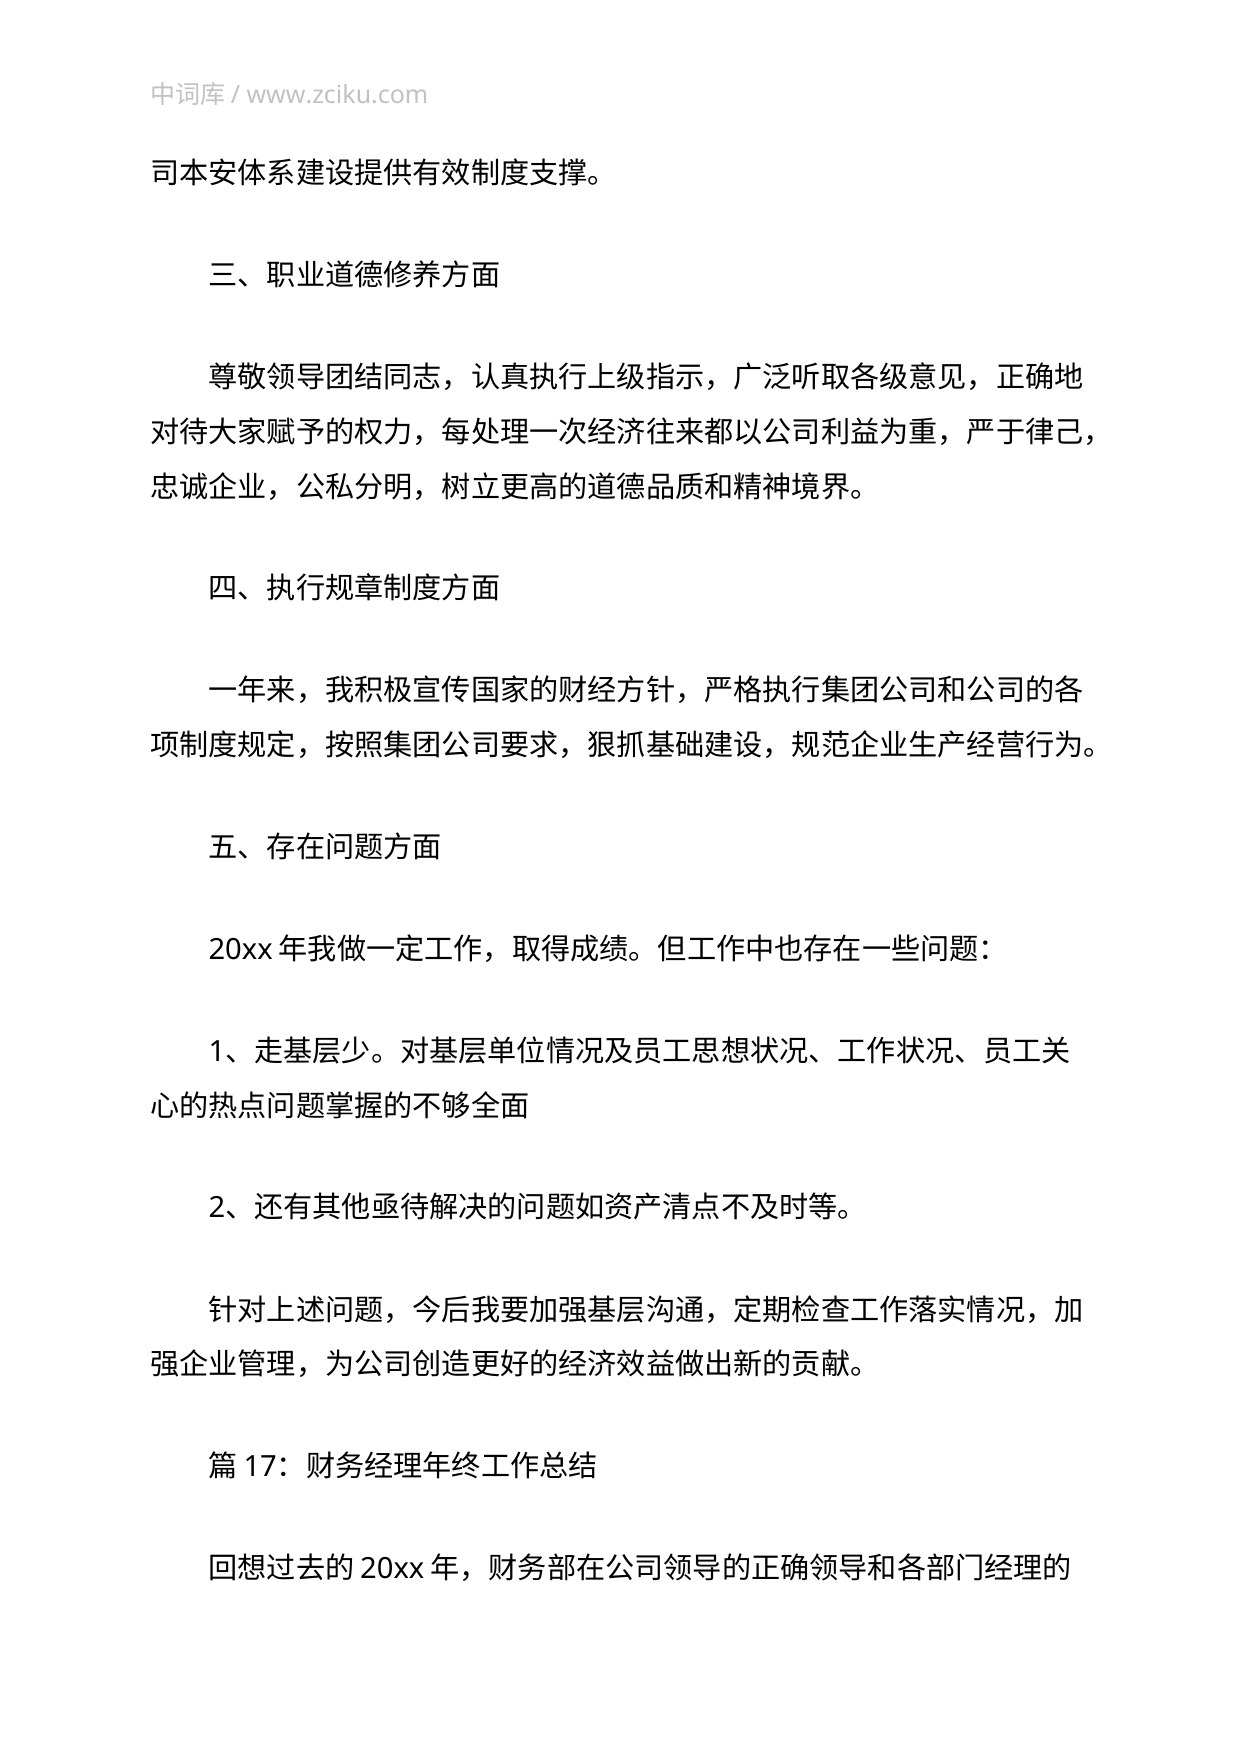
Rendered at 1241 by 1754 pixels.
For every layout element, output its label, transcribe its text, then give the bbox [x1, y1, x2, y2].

text 1、走基层少。对基层单位情况及员工思想状况、工作状况、员工关心的热点问题掌握的不够全面 [150, 1027, 1090, 1124]
text 尊敬领导团结同志，认真执行上级指示，广泛听取各级意见，正确地对待大家赋予的权力，每处理一次经济往来都以公司利益为重，严于律己，忠诚企业，公私分明，树立更高的道德品质和精神境界。 [150, 353, 1090, 506]
text 三、职业道德修养方面 [150, 252, 1090, 294]
text 四、执行规章制度方面 [150, 565, 1090, 607]
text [150, 150, 1090, 192]
text 2、还有其他亟待解决的问题如资产清点不及时等。 [150, 1184, 1090, 1226]
text 五、存在问题方面 [150, 823, 1090, 866]
text 一年来，我积极宣传国家的财经方针，严格执行集团公司和公司的各项制度规定，按照集团公司要求，狠抓基础建设，规范企业生产经营行为。 [150, 667, 1090, 764]
text 篇17：财务经理年终工作总结 [150, 1443, 1090, 1485]
text 针对上述问题，今后我要加强基层沟通，定期检查工作落实情况，加强企业管理，为公司创造更好的经济效益做出新的贡献。 [150, 1286, 1090, 1383]
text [150, 1545, 1090, 1587]
text 20xx年我做一定工作，取得成绩。但工作中也存在一些问题： [150, 925, 1090, 968]
